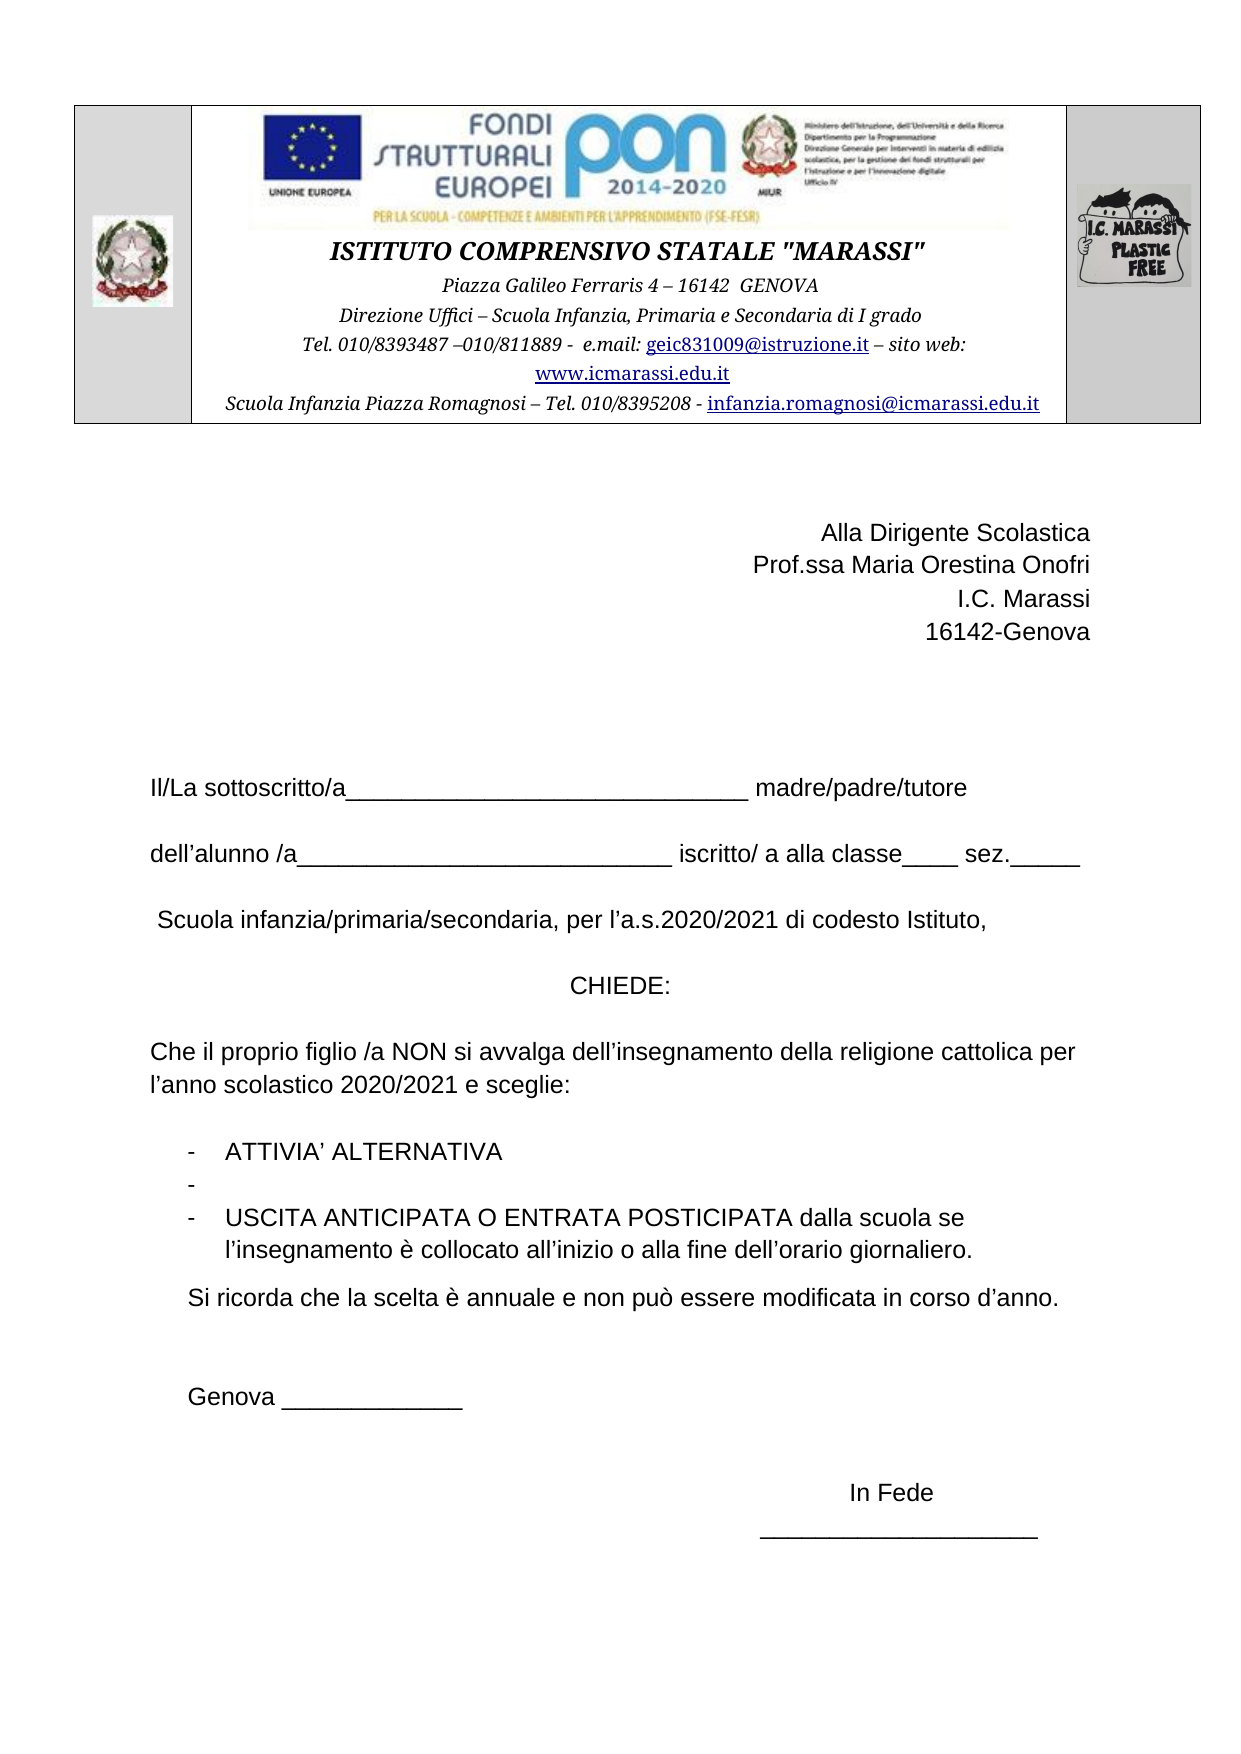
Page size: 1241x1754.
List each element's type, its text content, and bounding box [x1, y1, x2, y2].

list USCITA ANTICIPATA O ENTRATA POSTICIPATA dalla scuola se l’insegnamento è collocato all’inizio o alla fine dell’orario giornaliero. [187, 1202, 1090, 1264]
text Che il proprio figlio /a NON si avvalga dell’insegnamento della religione cattolica per [150, 1037, 1090, 1066]
text 16142-Genova [150, 617, 1090, 645]
text l’anno scolastico 2020/2021 e sceglie: [150, 1070, 1090, 1099]
picture [248, 106, 1010, 230]
picture [1077, 184, 1192, 287]
text In Fede [187, 1478, 1090, 1507]
text Il/La sottoscritto/a_____________________________ madre/padre/tutore [150, 773, 1090, 802]
text Scuola infanzia/primaria/secondaria, per l’a.s.2020/2021 di codesto Istituto, [150, 905, 1090, 934]
text Alla Dirigente Scolastica [150, 517, 1090, 546]
text Genova _____________ [187, 1382, 1090, 1411]
text I.C. Marassi [150, 583, 1090, 612]
text ____________________ [150, 1511, 1090, 1540]
picture [92, 215, 174, 307]
text Prof.ssa Maria Orestina Onofri [150, 551, 1090, 579]
text Si ricorda che la scelta è annuale e non può essere modificata in corso d’anno. [187, 1283, 1090, 1311]
text dell’alunno /a___________________________ iscritto/ a alla classe____ sez._____ [150, 839, 1090, 868]
list ATTIVIA’ ALTERNATIVA [187, 1136, 1090, 1167]
text CHIEDE: [150, 971, 1090, 1000]
